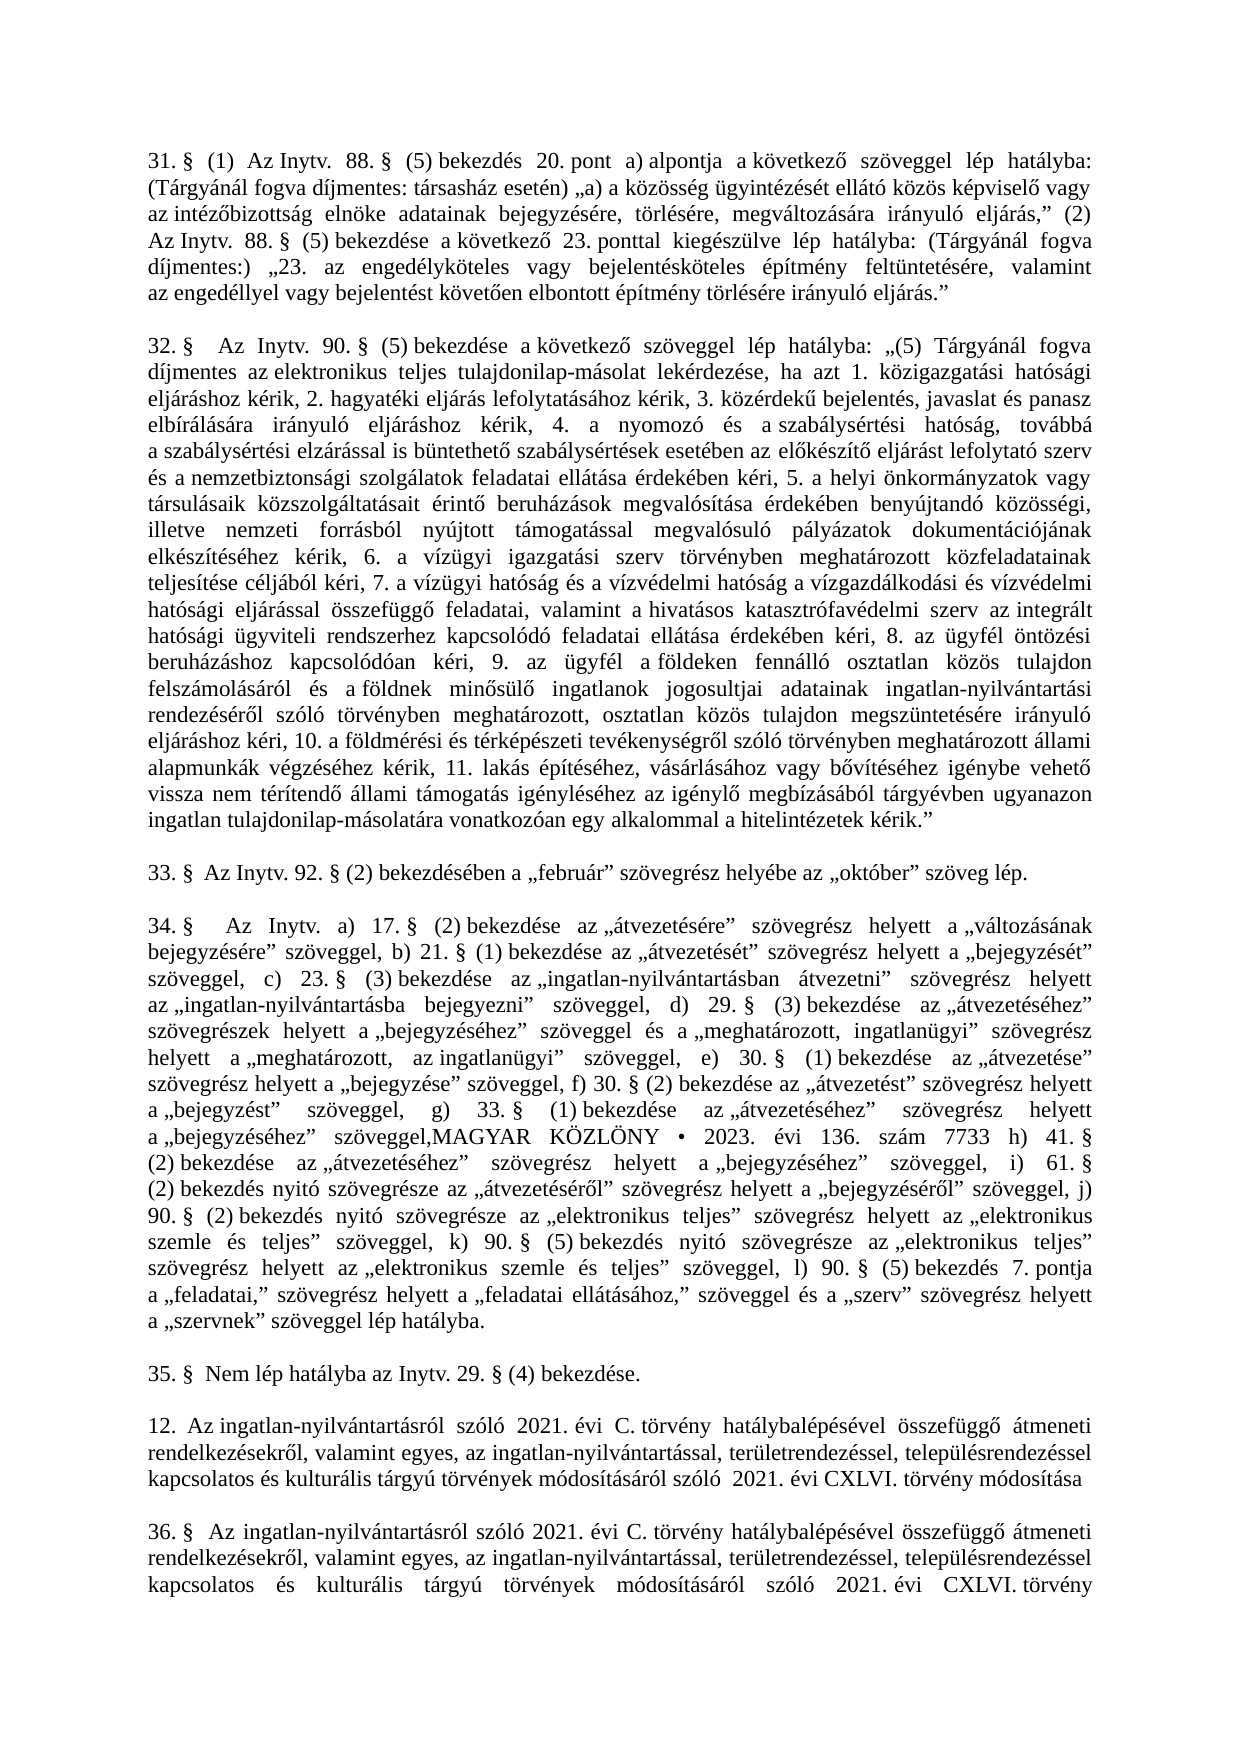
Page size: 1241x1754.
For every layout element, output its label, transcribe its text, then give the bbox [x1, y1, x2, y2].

text 32. § Az Inytv. 90. § (5) bekezdése a következő szöveggel lép hatályba: „(5) Tárgyánál fogva díjmentes az elektronikus teljes tulajdonilap-másolat lekérdezése, ha azt 1. közigazgatási hatósági eljáráshoz kérik, 2. hagyatéki eljárás lefolytatásához kérik, 3. közérdekű bejelentés, javaslat és panasz elbírálására irányuló eljáráshoz kérik, 4. a nyomozó és a szabálysértési hatóság, továbbá a szabálysértési elzárással is büntethető szabálysértések esetében az előkészítő eljárást lefolytató szerv és a nemzetbiztonsági szolgálatok feladatai ellátása érdekében kéri, 5. a helyi önkormányzatok vagy társulásaik közszolgáltatásait érintő beruházások megvalósítása érdekében benyújtandó közösségi, illetve nemzeti forrásból nyújtott támogatással megvalósuló pályázatok dokumentációjának elkészítéséhez kérik, 6. a vízügyi igazgatási szerv törvényben meghatározott közfeladatainak teljesítése céljából kéri, 7. a vízügyi hatóság és a vízvédelmi hatóság a vízgazdálkodási és vízvédelmi hatósági eljárással összefüggő feladatai, valamint a hivatásos katasztrófavédelmi szerv az integrált hatósági ügyviteli rendszerhez kapcsolódó feladatai ellátása érdekében kéri, 8. az ügyfél öntözési beruházáshoz kapcsolódóan kéri, 9. az ügyfél a földeken fennálló osztatlan közös tulajdon felszámolásáról és a földnek minősülő ingatlanok jogosultjai adatainak ingatlan-nyilvántartási rendezéséről szóló törvényben meghatározott, osztatlan közös tulajdon megszüntetésére irányuló eljáráshoz kéri, 10. a földmérési és térképészeti tevékenységről szóló törvényben meghatározott állami alapmunkák végzéséhez kérik, 11. lakás építéséhez, vásárlásához vagy bővítéséhez igénybe vehető vissza nem térítendő állami támogatás igényléséhez az igénylő megbízásából tárgyévben ugyanazon ingatlan tulajdonilap-másolatára vonatkozóan egy alkalommal a hitelintézetek kérik.” [148, 332, 1093, 833]
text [148, 1518, 1093, 1597]
text 31. § (1) Az Inytv. 88. § (5) bekezdés 20. pont a) alpontja a következő szöveggel lép hatályba: (Tárgyánál fogva díjmentes: társasház esetén) „a) a közösség ügyintézését ellátó közös képviselő vagy az intézőbizottság elnöke adatainak bejegyzésére, törlésére, megváltozására irányuló eljárás,” (2) Az Inytv. 88. § (5) bekezdése a következő 23. ponttal kiegészülve lép hatályba: (Tárgyánál fogva díjmentes:) „23. az engedélyköteles vagy bejelentésköteles építmény feltüntetésére, valamint az engedéllyel vagy bejelentést követően elbontott építmény törlésére irányuló eljárás.” [148, 148, 1093, 306]
text 33. § Az Inytv. 92. § (2) bekezdésében a „február” szövegrész helyébe az „október” szöveg lép. [148, 859, 1093, 886]
text 34. § Az Inytv. a) 17. § (2) bekezdése az „átvezetésére” szövegrész helyett a „változásának bejegyzésére” szöveggel, b) 21. § (1) bekezdése az „átvezetését” szövegrész helyett a „bejegyzését” szöveggel, c) 23. § (3) bekezdése az „ingatlan-nyilvántartásban átvezetni” szövegrész helyett az „ingatlan-nyilvántartásba bejegyezni” szöveggel, d) 29. § (3) bekezdése az „átvezetéséhez” szövegrészek helyett a „bejegyzéséhez” szöveggel és a „meghatározott, ingatlanügyi” szövegrész helyett a „meghatározott, az ingatlanügyi” szöveggel, e) 30. § (1) bekezdése az „átvezetése” szövegrész helyett a „bejegyzése” szöveggel, f) 30. § (2) bekezdése az „átvezetést” szövegrész helyett a „bejegyzést” szöveggel, g) 33. § (1) bekezdése az „átvezetéséhez” szövegrész helyett a „bejegyzéséhez” szöveggel,MAGYAR KÖZLÖNY • 2023. évi 136. szám 7733 h) 41. § (2) bekezdése az „átvezetéséhez” szövegrész helyett a „bejegyzéséhez” szöveggel, i) 61. § (2) bekezdés nyitó szövegrésze az „átvezetéséről” szövegrész helyett a „bejegyzéséről” szöveggel, j) 90. § (2) bekezdés nyitó szövegrésze az „elektronikus teljes” szövegrész helyett az „elektronikus szemle és teljes” szöveggel, k) 90. § (5) bekezdés nyitó szövegrésze az „elektronikus teljes” szövegrész helyett az „elektronikus szemle és teljes” szöveggel, l) 90. § (5) bekezdés 7. pontja a „feladatai,” szövegrész helyett a „feladatai ellátásához,” szöveggel és a „szerv” szövegrész helyett a „szervnek” szöveggel lép hatályba. [148, 912, 1093, 1333]
text 12. Az ingatlan-nyilvántartásról szóló 2021. évi C. törvény hatálybalépésével összefüggő átmeneti rendelkezésekről, valamint egyes, az ingatlan-nyilvántartással, területrendezéssel, településrendezéssel kapcsolatos és kulturális tárgyú törvények módosításáról szóló 2021. évi CXLVI. törvény módosítása [148, 1413, 1093, 1492]
text 35. § Nem lép hatályba az Inytv. 29. § (4) bekezdése. [148, 1360, 1093, 1386]
